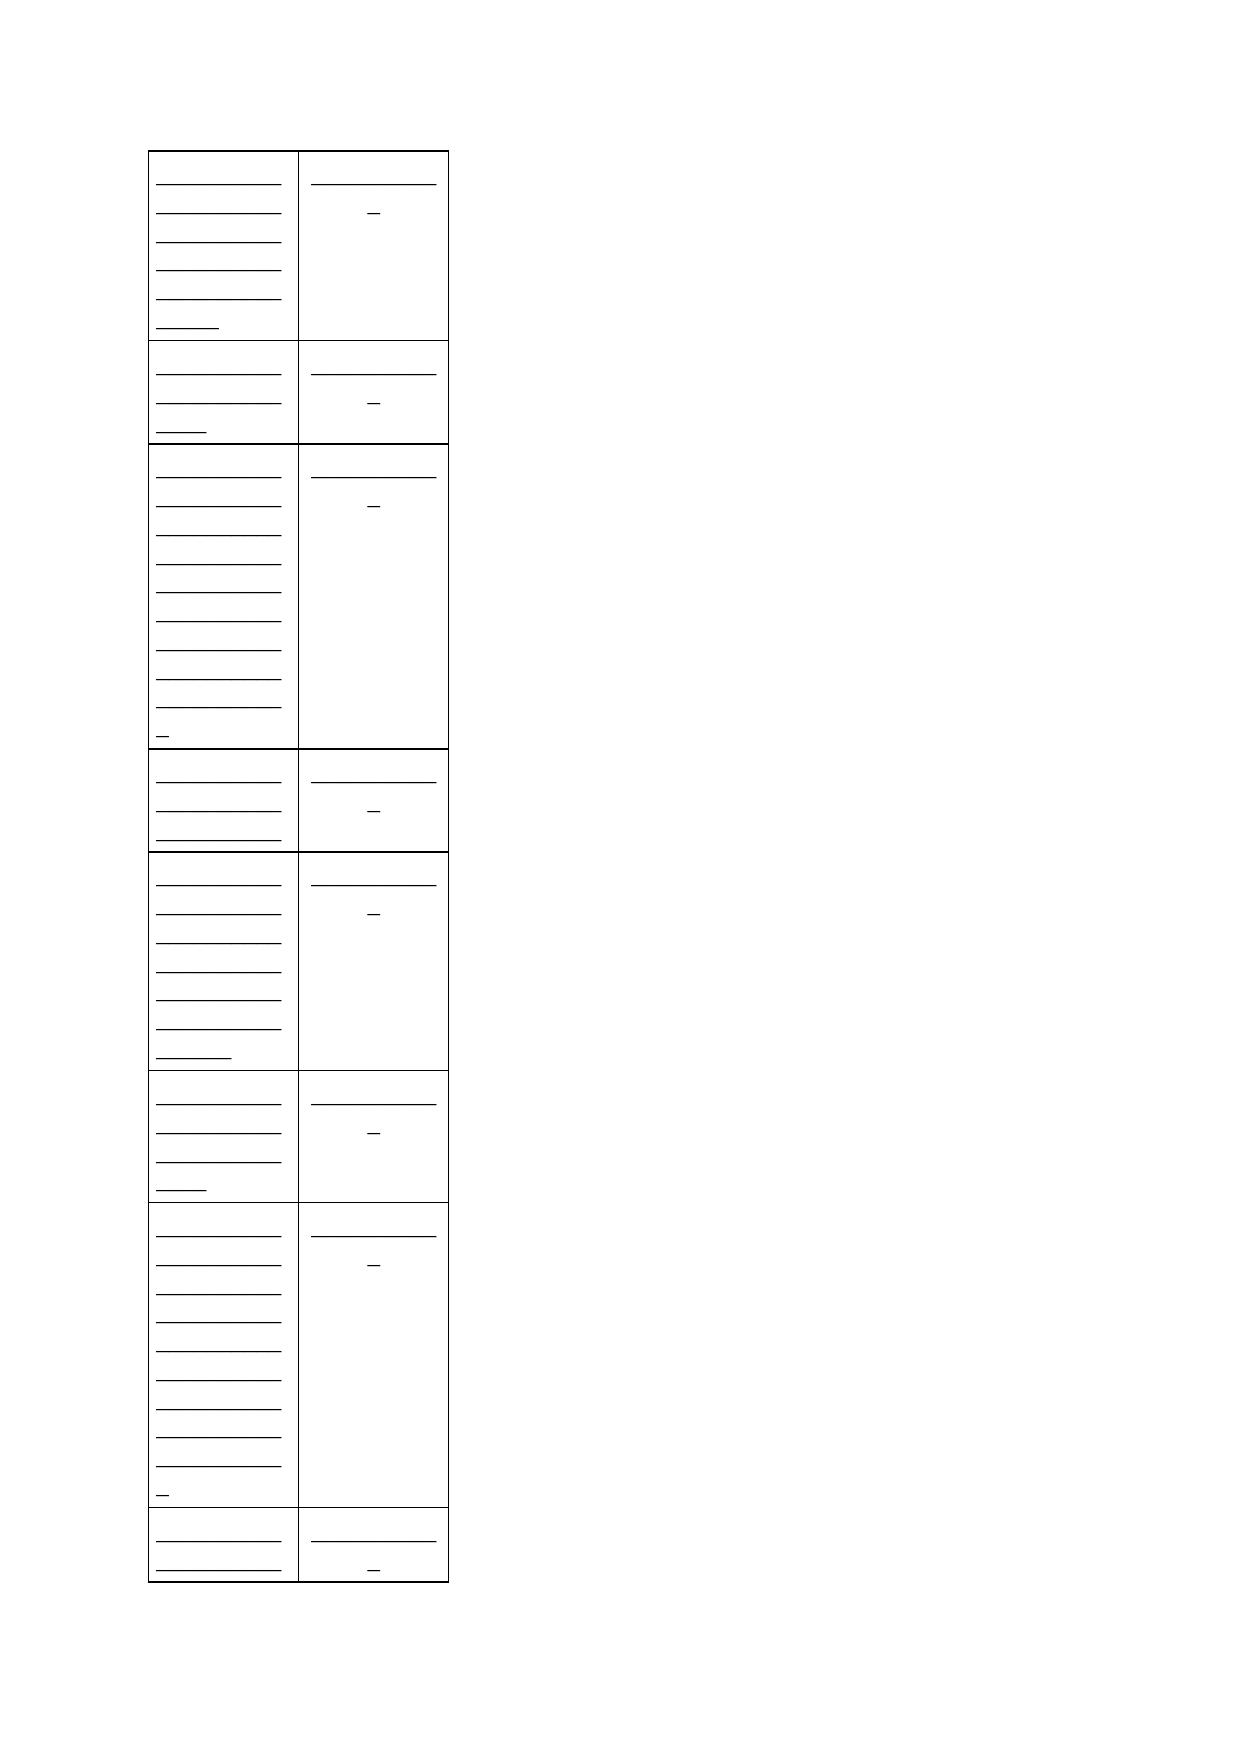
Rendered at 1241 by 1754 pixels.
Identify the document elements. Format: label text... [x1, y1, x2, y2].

table_cell ___________ [299, 1071, 448, 1202]
table_cell ___________ [299, 152, 448, 340]
table_cell ___________________________________________________________________________________________ [149, 1203, 298, 1507]
table_cell ___________________________________________________________________________________________ [149, 445, 298, 748]
table_cell ___________ [299, 1508, 448, 1581]
table_cell ___________ [299, 445, 448, 748]
table_cell _______________________________________________________ [149, 152, 298, 340]
table_cell ___________ [299, 750, 448, 851]
table_cell ___________ [299, 1203, 448, 1507]
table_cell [149, 1508, 298, 1581]
table_cell ________________________ [149, 341, 298, 443]
table_cell __________________________________ [149, 1071, 298, 1202]
table_cell ______________________________ [149, 750, 298, 851]
table_cell __________________________________________________________________ [149, 853, 298, 1070]
table_cell ___________ [299, 341, 448, 443]
table_cell ___________ [299, 853, 448, 1070]
